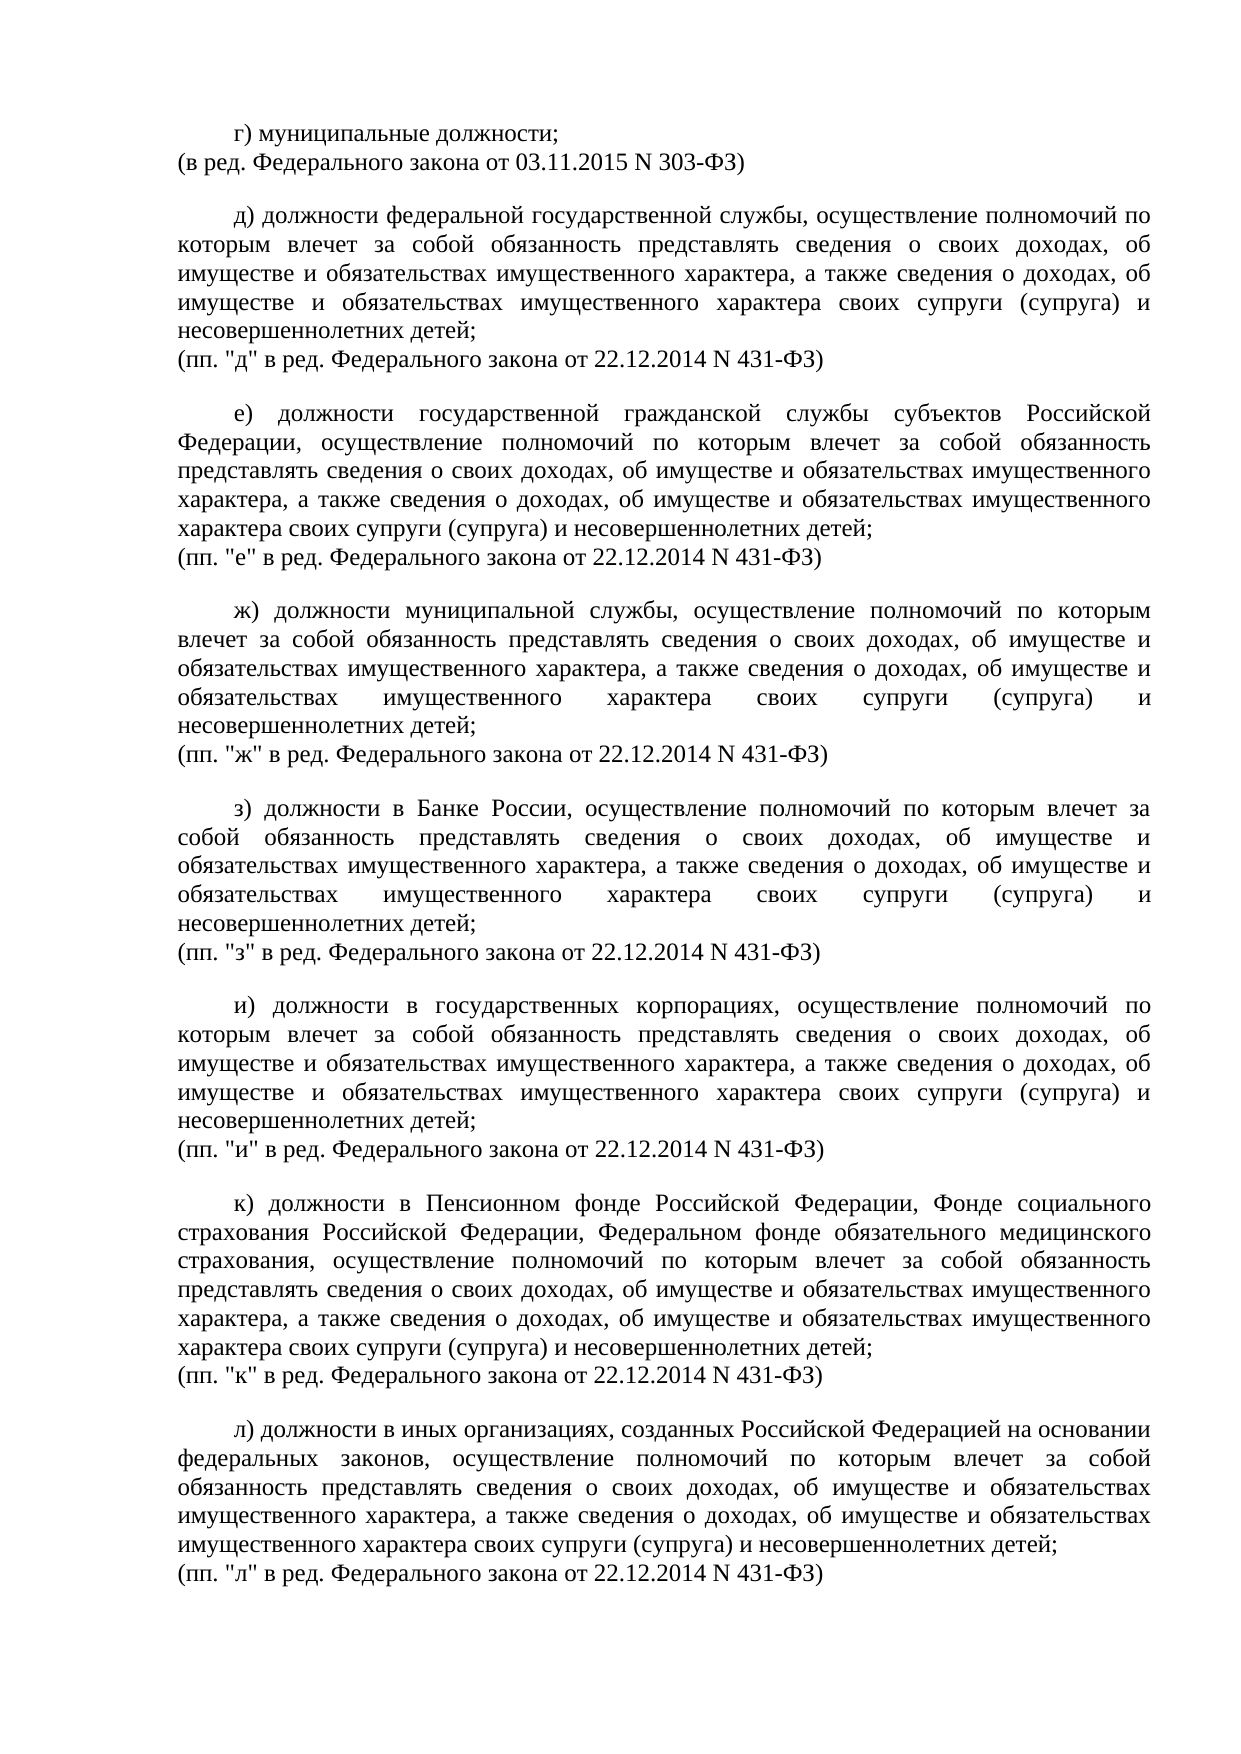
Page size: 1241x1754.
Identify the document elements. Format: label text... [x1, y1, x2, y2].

text е) должности государственной гражданской службы субъектов Российской Федерации, осуществление полномочий по которым влечет за собой обязанность представлять сведения о своих доходах, об имуществе и обязательствах имущественного характера, а также сведения о доходах, об имуществе и обязательствах имущественного характера своих супруги (супруга) и несовершеннолетних детей; [177, 398, 1152, 542]
text (пп. "з" в ред. Федерального закона от 22.12.2014 N 431-ФЗ) [177, 937, 1152, 966]
text и) должности в государственных корпорациях, осуществление полномочий по которым влечет за собой обязанность представлять сведения о своих доходах, об имуществе и обязательствах имущественного характера, а также сведения о доходах, об имуществе и обязательствах имущественного характера своих супруги (супруга) и несовершеннолетних детей; [177, 991, 1152, 1134]
text (пп. "к" в ред. Федерального закона от 22.12.2014 N 431-ФЗ) [177, 1361, 1152, 1389]
text (пп. "ж" в ред. Федерального закона от 22.12.2014 N 431-ФЗ) [177, 739, 1152, 768]
text (в ред. Федерального закона от 03.11.2015 N 303-ФЗ) [177, 147, 1152, 176]
text л) должности в иных организациях, созданных Российской Федерацией на основании федеральных законов, осуществление полномочий по которым влечет за собой обязанность представлять сведения о своих доходах, об имуществе и обязательствах имущественного характера, а также сведения о доходах, об имуществе и обязательствах имущественного характера своих супруги (супруга) и несовершеннолетних детей; [177, 1414, 1152, 1558]
text (пп. "д" в ред. Федерального закона от 22.12.2014 N 431-ФЗ) [177, 344, 1152, 373]
text г) муниципальные должности; [177, 118, 1152, 147]
text (пп. "е" в ред. Федерального закона от 22.12.2014 N 431-ФЗ) [177, 542, 1152, 571]
text (пп. "л" в ред. Федерального закона от 22.12.2014 N 431-ФЗ) [177, 1558, 1152, 1587]
text з) должности в Банке России, осуществление полномочий по которым влечет за собой обязанность представлять сведения о своих доходах, об имуществе и обязательствах имущественного характера, а также сведения о доходах, об имуществе и обязательствах имущественного характера своих супруги (супруга) и несовершеннолетних детей; [177, 793, 1152, 937]
text (пп. "и" в ред. Федерального закона от 22.12.2014 N 431-ФЗ) [177, 1134, 1152, 1163]
text к) должности в Пенсионном фонде Российской Федерации, Фонде социального страхования Российской Федерации, Федеральном фонде обязательного медицинского страхования, осуществление полномочий по которым влечет за собой обязанность представлять сведения о своих доходах, об имуществе и обязательствах имущественного характера, а также сведения о доходах, об имуществе и обязательствах имущественного характера своих супруги (супруга) и несовершеннолетних детей; [177, 1188, 1152, 1361]
text д) должности федеральной государственной службы, осуществление полномочий по которым влечет за собой обязанность представлять сведения о своих доходах, об имуществе и обязательствах имущественного характера, а также сведения о доходах, об имуществе и обязательствах имущественного характера своих супруги (супруга) и несовершеннолетних детей; [177, 201, 1152, 344]
text ж) должности муниципальной службы, осуществление полномочий по которым влечет за собой обязанность представлять сведения о своих доходах, об имуществе и обязательствах имущественного характера, а также сведения о доходах, об имуществе и обязательствах имущественного характера своих супруги (супруга) и несовершеннолетних детей; [177, 596, 1152, 739]
